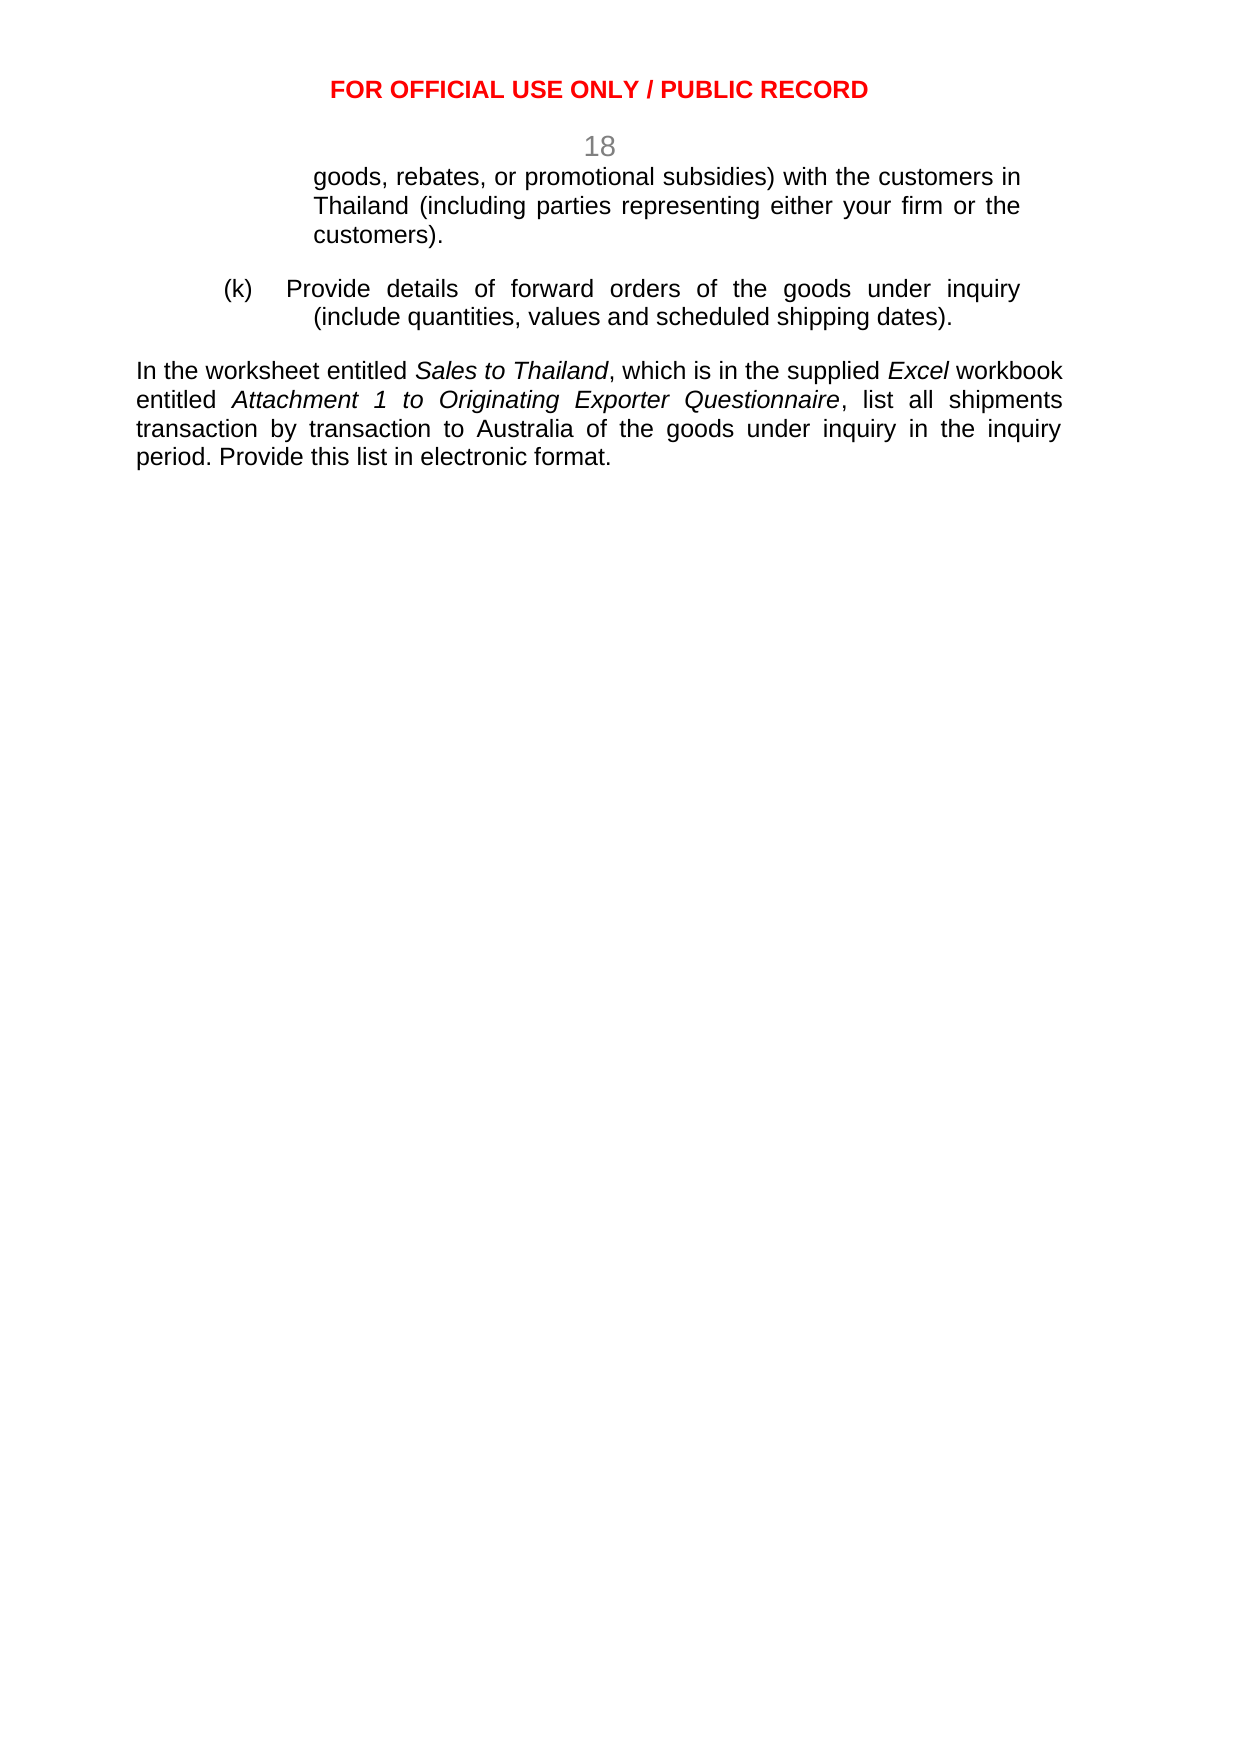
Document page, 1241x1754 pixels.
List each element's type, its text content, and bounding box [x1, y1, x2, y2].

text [223, 116, 1022, 249]
text In the worksheet entitled Sales to Thailand, which is in the supplied Excel workbook entitled Attachment 1 to Originating Exporter Questionnaire, list all shipments transaction by transaction to Australia of the goods under inquiry in the inquiry period. Provide this list in electronic format. [136, 356, 1063, 471]
text Provide details of forward orders of the goods under inquiry (include quantities, values and scheduled shipping dates). [223, 274, 1022, 331]
